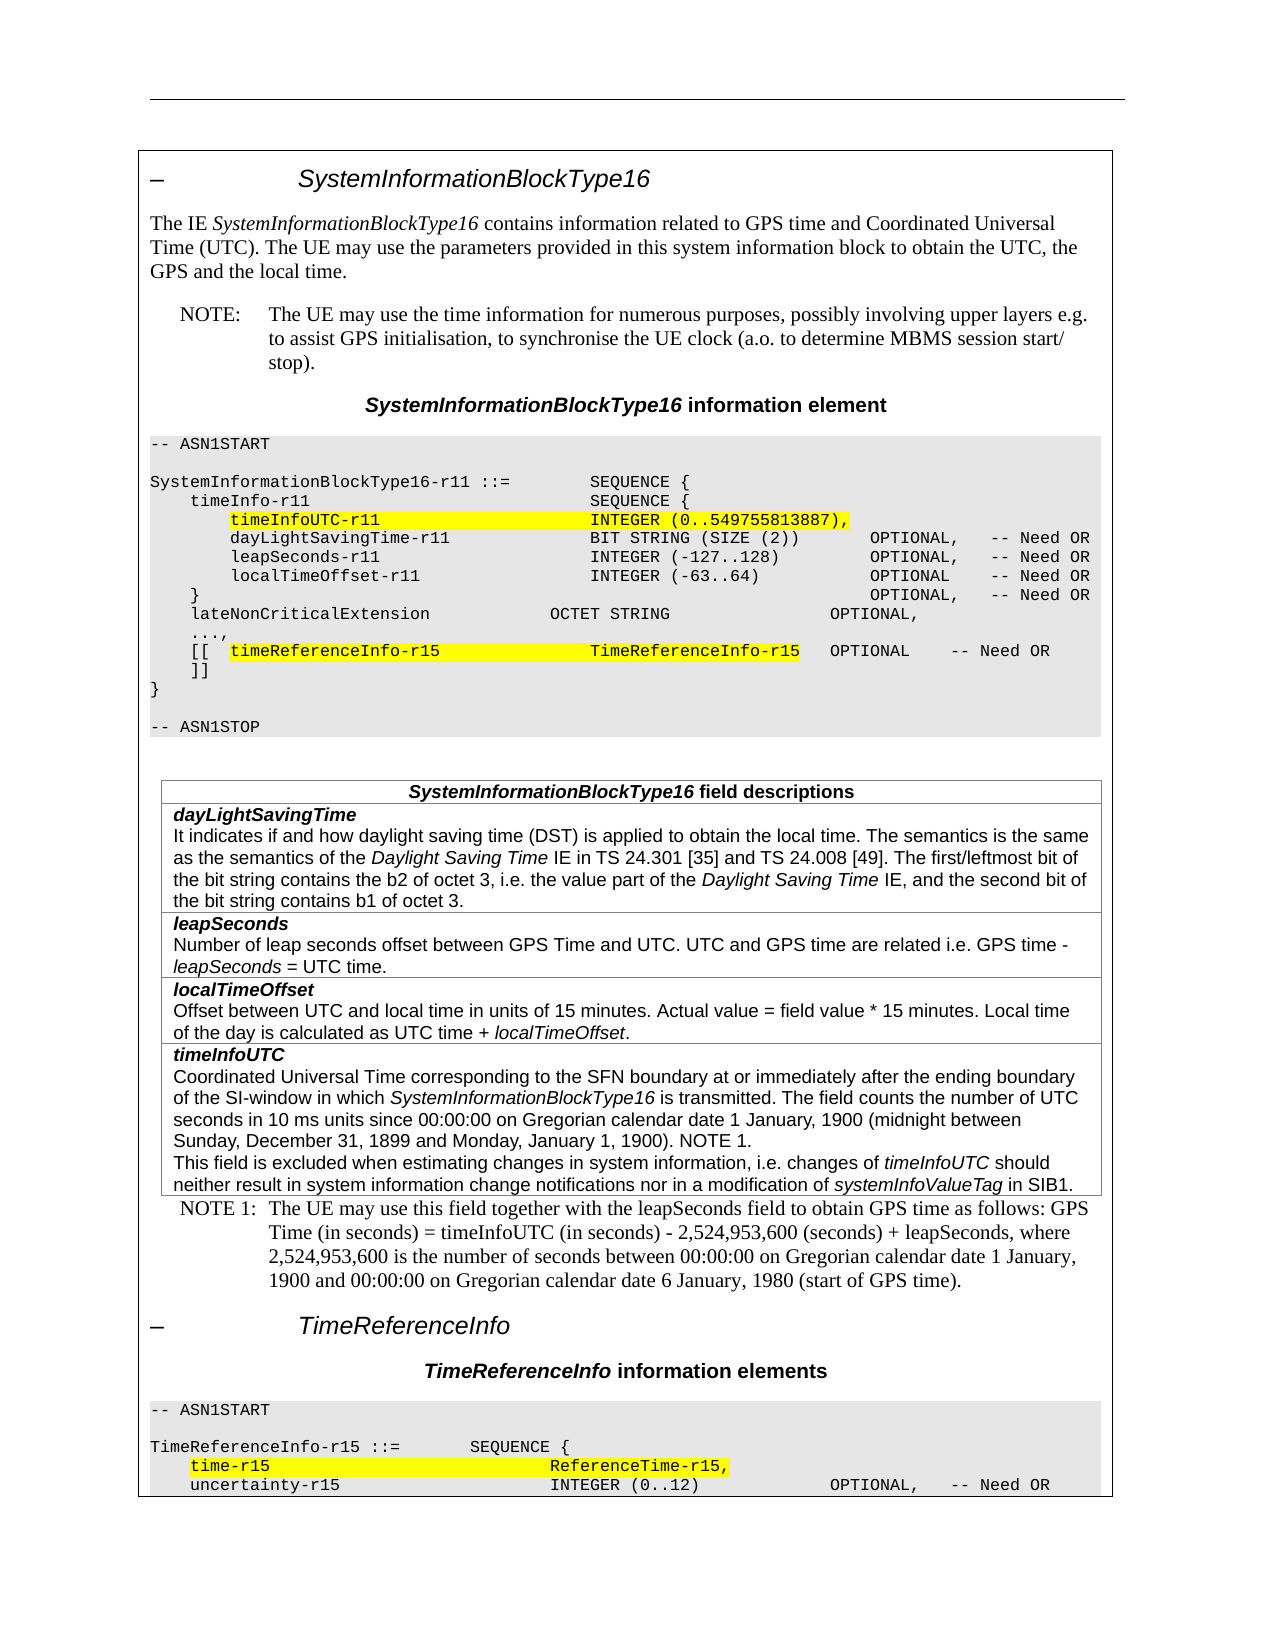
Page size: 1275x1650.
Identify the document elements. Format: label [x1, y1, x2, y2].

table_header [139, 151, 1112, 1496]
